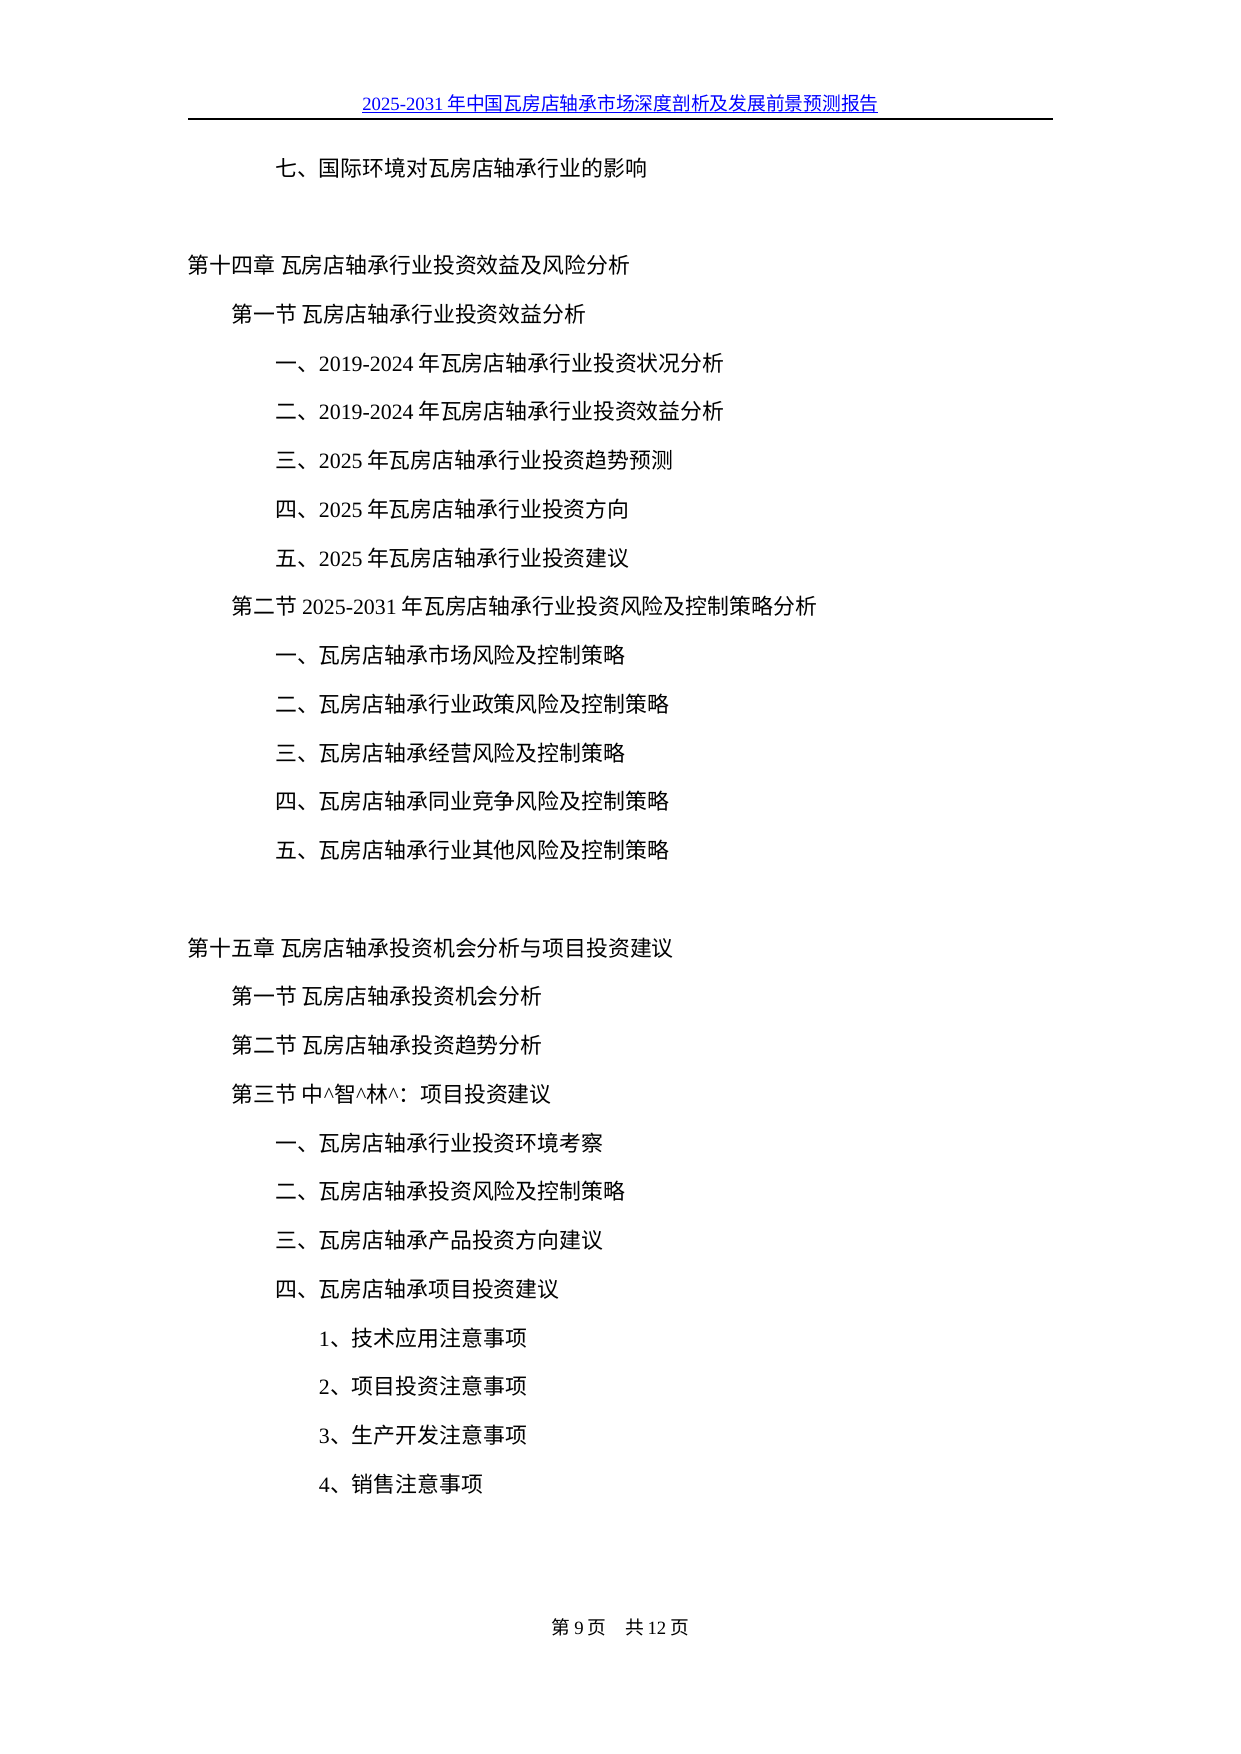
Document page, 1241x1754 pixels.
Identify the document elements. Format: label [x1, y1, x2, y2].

text [187, 150, 1053, 1499]
